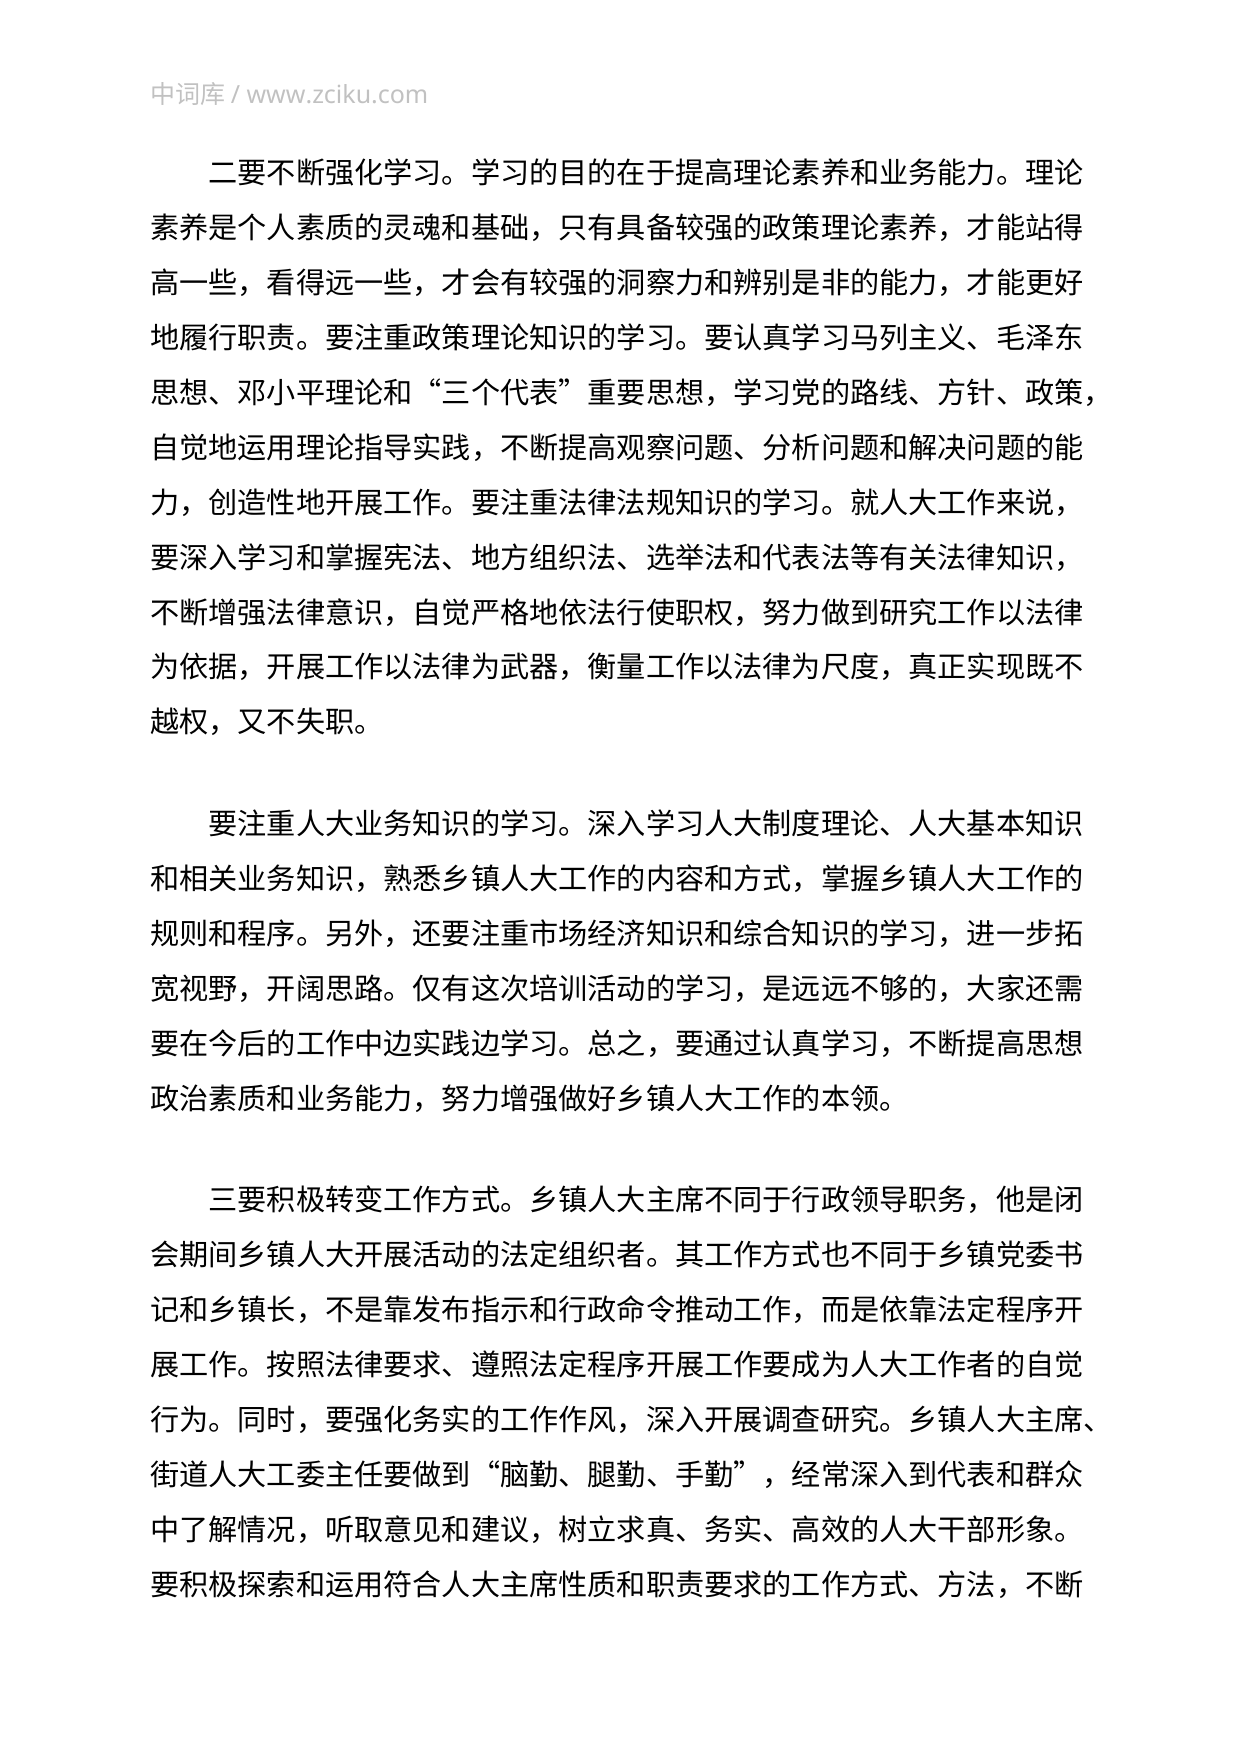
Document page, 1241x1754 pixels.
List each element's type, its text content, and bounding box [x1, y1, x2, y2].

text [150, 1177, 1090, 1603]
text 要注重人大业务知识的学习。深入学习人大制度理论、人大基本知识和相关业务知识，熟悉乡镇人大工作的内容和方式，掌握乡镇人大工作的规则和程序。另外，还要注重市场经济知识和综合知识的学习，进一步拓宽视野，开阔思路。仅有这次培训活动的学习，是远远不够的，大家还需要在今后的工作中边实践边学习。总之，要通过认真学习，不断提高思想政治素质和业务能力，努力增强做好乡镇人大工作的本领。 [150, 801, 1090, 1117]
text 二要不断强化学习。学习的目的在于提高理论素养和业务能力。理论素养是个人素质的灵魂和基础，只有具备较强的政策理论素养，才能站得高一些，看得远一些，才会有较强的洞察力和辨别是非的能力，才能更好地履行职责。要注重政策理论知识的学习。要认真学习马列主义、毛泽东思想、邓小平理论和“三个代表”重要思想，学习党的路线、方针、政策，自觉地运用理论指导实践，不断提高观察问题、分析问题和解决问题的能力，创造性地开展工作。要注重法律法规知识的学习。就人大工作来说，要深入学习和掌握宪法、地方组织法、选举法和代表法等有关法律知识，不断增强法律意识，自觉严格地依法行使职权，努力做到研究工作以法律为依据，开展工作以法律为武器，衡量工作以法律为尺度，真正实现既不越权，又不失职。 [150, 150, 1090, 741]
